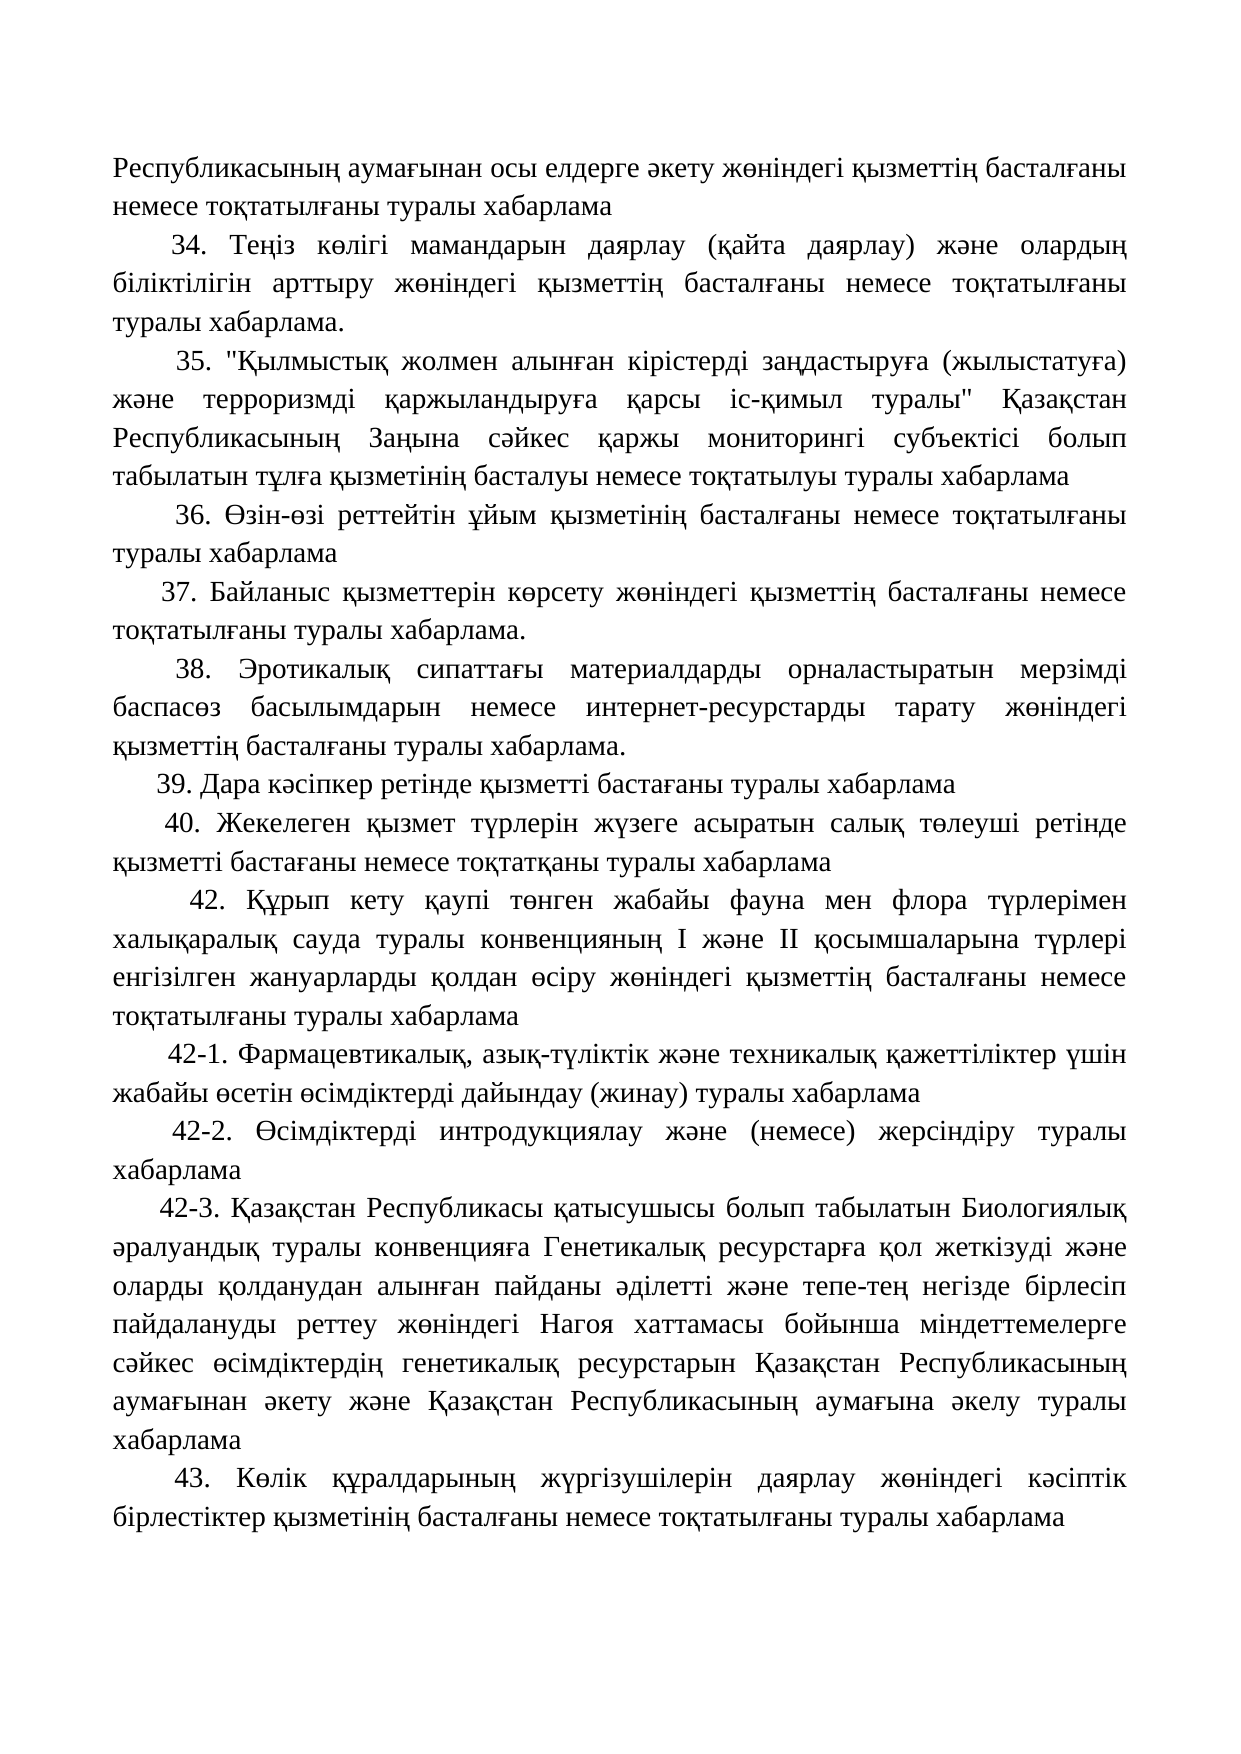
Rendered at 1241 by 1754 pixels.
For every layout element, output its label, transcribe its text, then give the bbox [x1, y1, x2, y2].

text 34. Теңіз көлігі мамандарын даярлау (қайта даярлау) және олардың біліктілігін арттыру жөніндегі қызметтің басталғаны немесе тоқтатылғаны туралы хабарлама. [112, 227, 1128, 338]
text 42-2. Өсімдіктерді интродукциялау және (немесе) жерсіндіру туралы хабарлама [112, 1113, 1128, 1186]
text 37. Байланыс қызметтерін көрсету жөніндегі қызметтің басталғаны немесе тоқтатылғаны туралы хабарлама. [112, 574, 1128, 646]
text 42-1. Фармацевтикалық, азық-түліктік және техникалық қажеттіліктер үшін жабайы өсетін өсімдіктерді дайындау (жинау) туралы хабарлама [112, 1036, 1128, 1108]
text 42-3. Қазақстан Республикасы қатысушысы болып табылатын Биологиялық әралуандық туралы конвенцияға Генетикалық ресурстарға қол жеткізуді және оларды қолданудан алынған пайданы әділетті және тепе-тең негізде бірлесіп пайдалануды реттеу жөніндегі Нагоя хаттамасы бойынша міндеттемелерге сәйкес өсімдіктердің генетикалық ресурстарын Қазақстан Республикасының аумағынан әкету және Қазақстан Республикасының аумағына әкелу туралы хабарлама [112, 1191, 1128, 1455]
text 35. "Қылмыстық жолмен алынған кірістерді заңдастыруға (жылыстатуға) және терроризмді қаржыландыруға қарсы іс-қимыл туралы" Қазақстан Республикасының Заңына сәйкес қаржы мониторингі субъектісі болып табылатын тұлға қызметінің басталуы немесе тоқтатылуы туралы хабарлама [112, 343, 1128, 492]
text 36. Өзін-өзі реттейтін ұйым қызметінің басталғаны немесе тоқтатылғаны туралы хабарлама [112, 497, 1128, 569]
text 43. Көлік құралдарының жүргізушілерін даярлау жөніндегі кәсіптік бірлестіктер қызметінің басталғаны немесе тоқтатылғаны туралы хабарлама [112, 1460, 1128, 1532]
text 40. Жекелеген қызмет түрлерін жүзеге асыратын салық төлеуші ретінде қызметті бастағаны немесе тоқтатқаны туралы хабарлама [112, 805, 1128, 877]
text 39. Дара кәсіпкер ретінде қызметті бастағаны туралы хабарлама [112, 767, 1128, 800]
text 38. Эротикалық сипаттағы материалдарды орналастыратын мерзімді баспасөз басылымдарын немесе интернет-ресурстарды тарату жөніндегі қызметтің басталғаны туралы хабарлама. [112, 651, 1128, 762]
text 42. Құрып кету қаупі төнген жабайы фауна мен флора түрлерімен халықаралық сауда туралы конвенцияның І және ІІ қосымшаларына түрлері енгізілген жануарларды қолдан өсіру жөніндегі қызметтің басталғаны немесе тоқтатылғаны туралы хабарлама [112, 882, 1128, 1031]
